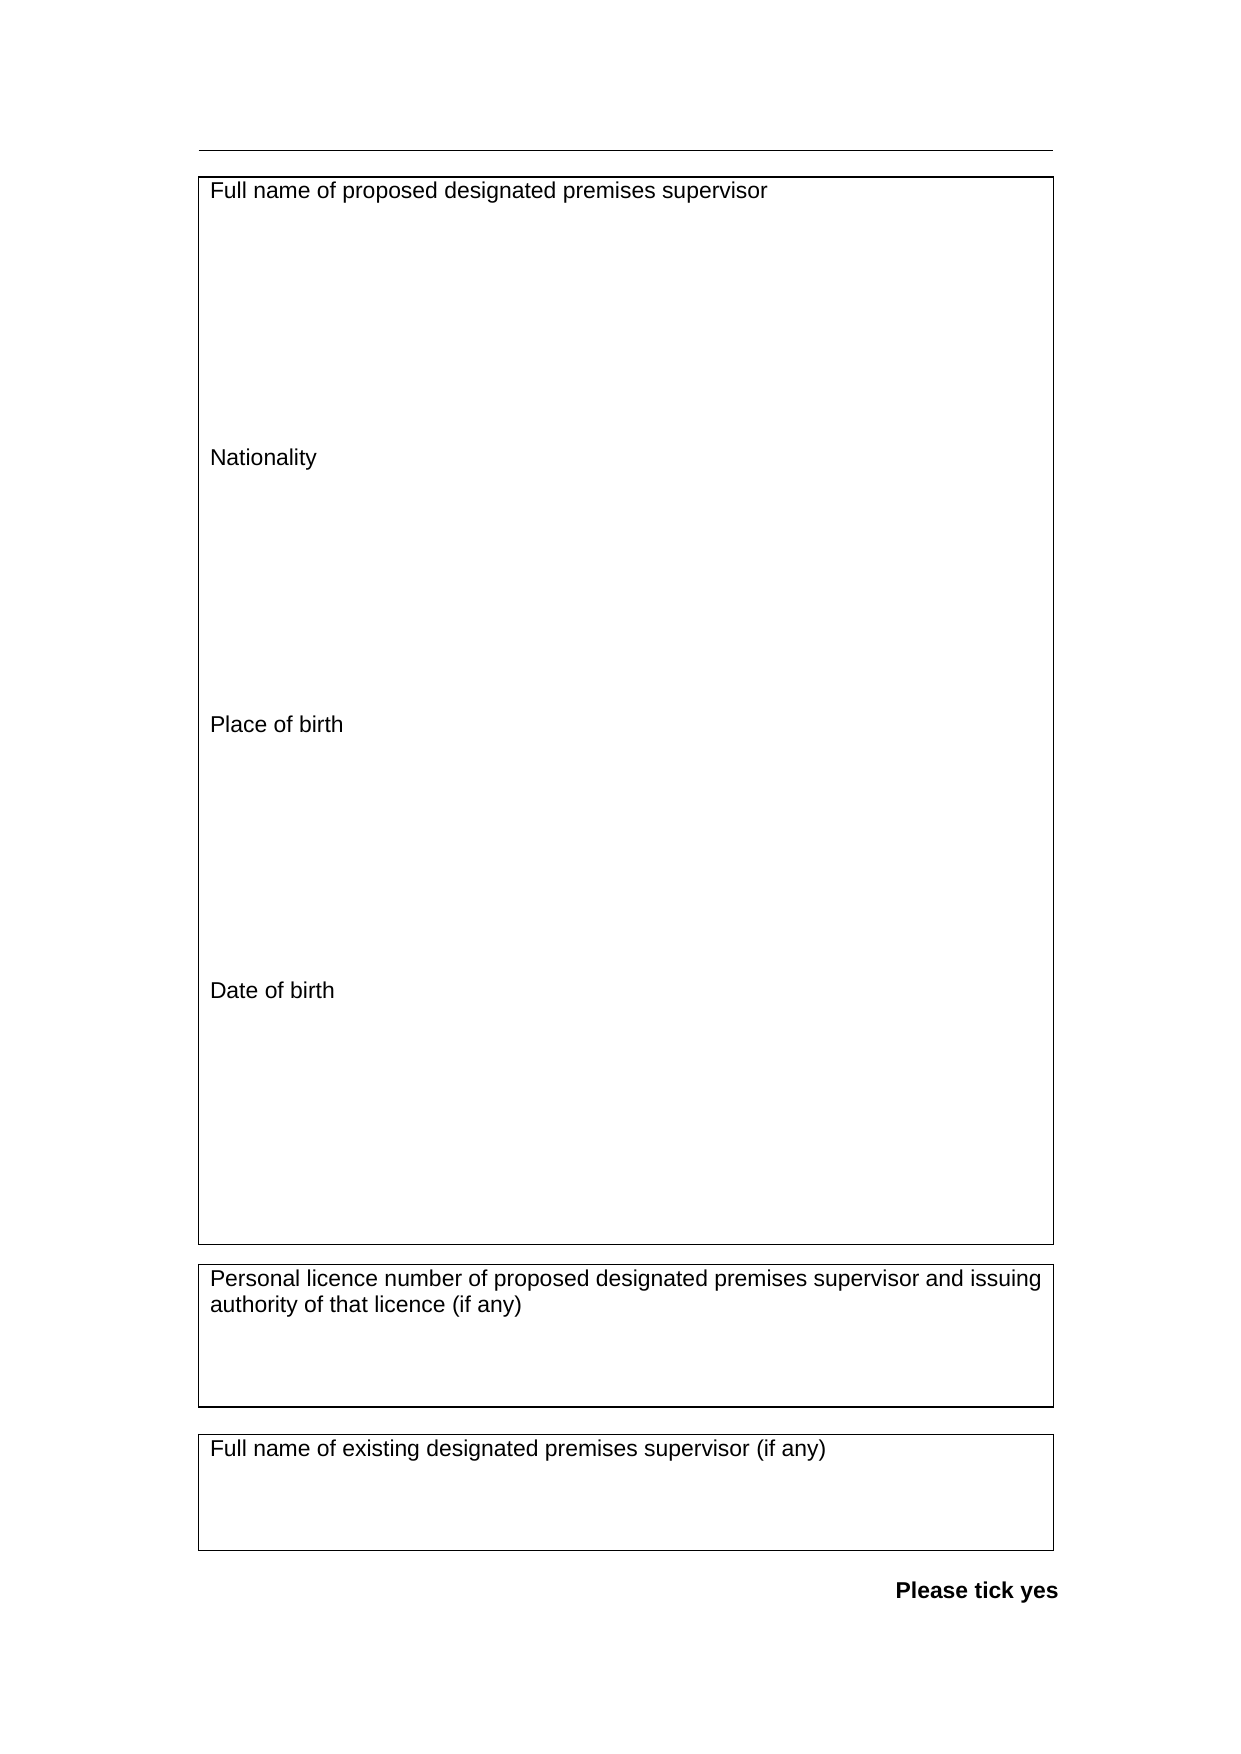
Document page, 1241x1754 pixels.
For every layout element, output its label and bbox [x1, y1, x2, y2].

table_cell [187, 150, 1053, 1604]
